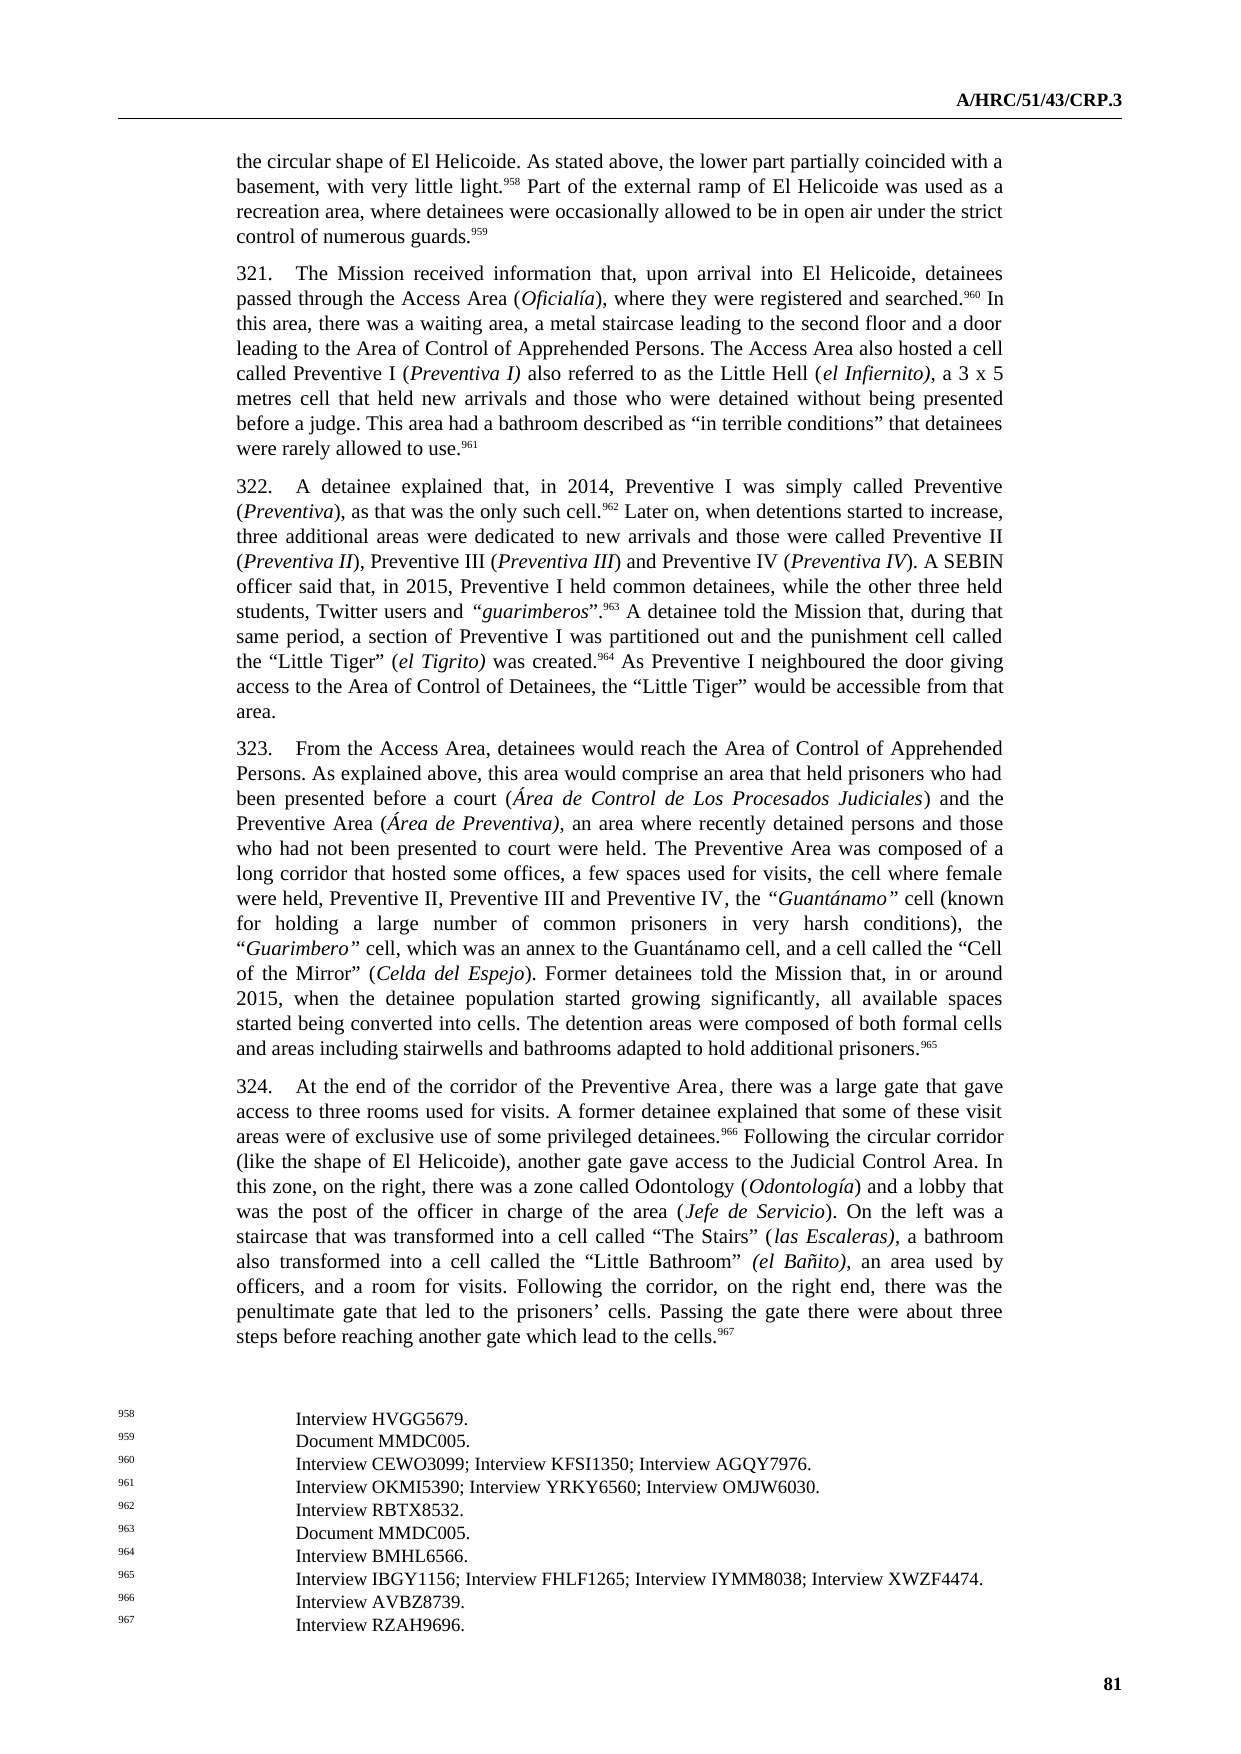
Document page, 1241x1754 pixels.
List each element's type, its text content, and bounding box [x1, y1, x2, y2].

text 320. SEBIN occupied two floors of the building, connected through a stairway. In the lower level were the detention cells and in the upper level were offices belonging to higher-ranking officers, including the Directorate of Strategic Investigations. Both floors follow the circular shape of El Helicoide. As stated above, the lower part partially coincided with a basement, with very little light. Part of the external ramp of El Helicoide was used as a recreation area, where detainees were occasionally allowed to be in open air under the strict control of numerous guards. [236, 148, 1004, 248]
text 323. From the Access Area, detainees would reach the Area of Control of Apprehended Persons. As explained above, this area would comprise an area that held prisoners who had been presented before a court (Área de Control de Los Procesados Judiciales) and the Preventive Area (Área de Preventiva), an area where recently detained persons and those who had not been presented to court were held. The Preventive Area was composed of a long corridor that hosted some offices, a few spaces used for visits, the cell where female were held, Preventive II, Preventive III and Preventive IV, the “Guantánamo” cell (known for holding a large number of common prisoners in very harsh conditions), the “Guarimbero” cell, which was an annex to the Guantánamo cell, and a cell called the “Cell of the Mirror” (Celda del Espejo). Former detainees told the Mission that, in or around 2015, when the detainee population started growing significantly, all available spaces started being converted into cells. The detention areas were composed of both formal cells and areas including stairwells and bathrooms adapted to hold additional prisoners. [236, 735, 1004, 1060]
text 324. At the end of the corridor of the Preventive Area, there was a large gate that gave access to three rooms used for visits. A former detainee explained that some of these visit areas were of exclusive use of some privileged detainees. Following the circular corridor (like the shape of El Helicoide), another gate gave access to the Judicial Control Area. In this zone, on the right, there was a zone called Odontology (Odontología) and a lobby that was the post of the officer in charge of the area (Jefe de Servicio). On the left was a staircase that was transformed into a cell called “The Stairs” (las Escaleras), a bathroom also transformed into a cell called the “Little Bathroom” (el Bañito), an area used by officers, and a room for visits. Following the corridor, on the right end, there was the penultimate gate that led to the prisoners’ cells. Passing the gate there were about three steps before reaching another gate which lead to the cells. [236, 1073, 1004, 1348]
text 322. A detainee explained that, in 2014, Preventive I was simply called Preventive (Preventiva), as that was the only such cell. Later on, when detentions started to increase, three additional areas were dedicated to new arrivals and those were called Preventive II (Preventiva II), Preventive III (Preventiva III) and Preventive IV (Preventiva IV). A SEBIN officer said that, in 2015, Preventive I held common detainees, while the other three held students, Twitter users and “guarimberos”. A detainee told the Mission that, during that same period, a section of Preventive I was partitioned out and the punishment cell called the “Little Tiger” (el Tigrito) was created. As Preventive I neighboured the door giving access to the Area of Control of Detainees, the “Little Tiger” would be accessible from that area. [236, 473, 1004, 723]
text 321. The Mission received information that, upon arrival into El Helicoide, detainees passed through the Access Area (Oficialía), where they were registered and searched. In this area, there was a waiting area, a metal staircase leading to the second floor and a door leading to the Area of Control of Apprehended Persons. The Access Area also hosted a cell called Preventive I (Preventiva I) also referred to as the Little Hell (el Infiernito), a 3 x 5 metres cell that held new arrivals and those who were detained without being presented before a judge. This area had a bathroom described as “in terrible conditions” that detainees were rarely allowed to use. [236, 260, 1004, 460]
